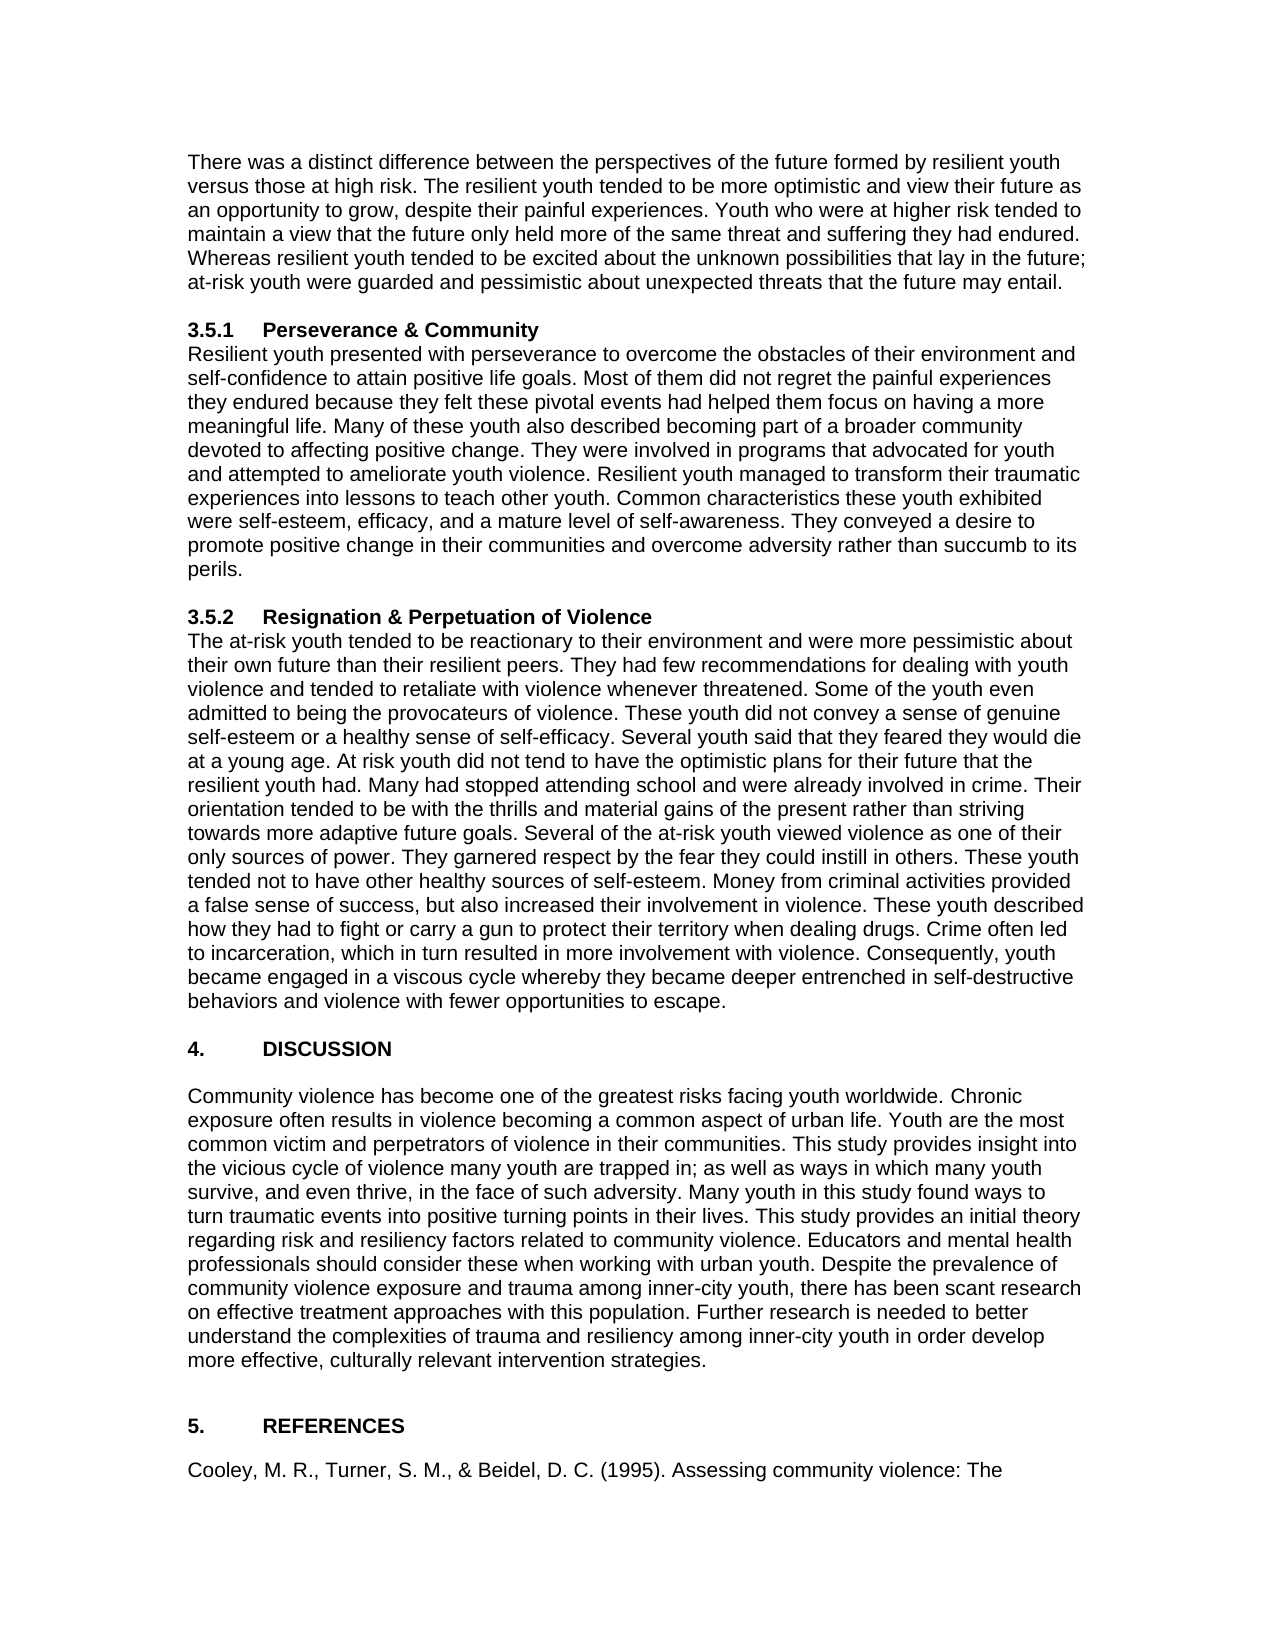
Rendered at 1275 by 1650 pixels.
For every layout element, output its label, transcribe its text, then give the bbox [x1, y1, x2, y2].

text The at-risk youth tended to be reactionary to their environment and were more pessimistic about their own future than their resilient peers. They had few recommendations for dealing with youth violence and tended to retaliate with violence whenever threatened. Some of the youth even admitted to being the provocateurs of violence. These youth did not convey a sense of genuine self-esteem or a healthy sense of self-efficacy. Several youth said that they feared they would die at a young age. At risk youth did not tend to have the optimistic plans for their future that the resilient youth had. Many had stopped attending school and were already involved in crime. Their orientation tended to be with the thrills and material gains of the present rather than striving towards more adaptive future goals. Several of the at-risk youth viewed violence as one of their only sources of power. They garnered respect by the fear they could instill in others. These youth tended not to have other healthy sources of self-esteem. Money from criminal activities provided a false sense of success, but also increased their involvement in violence. These youth described how they had to fight or carry a gun to protect their territory when dealing drugs. Crime often led to incarceration, which in turn resulted in more involvement with violence. Consequently, youth became engaged in a viscous cycle whereby they became deeper entrenched in self-destructive behaviors and violence with fewer opportunities to escape. [187, 629, 1087, 1012]
text There was a distinct difference between the perspectives of the future formed by resilient youth versus those at high risk. The resilient youth tended to be more optimistic and view their future as an opportunity to grow, despite their painful experiences. Youth who were at higher risk tended to maintain a view that the future only held more of the same threat and suffering they had endured. Whereas resilient youth tended to be excited about the unknown possibilities that lay in the future; at-risk youth were guarded and pessimistic about unexpected threats that the future may entail. [187, 150, 1087, 294]
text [187, 1458, 1087, 1482]
text Community violence has become one of the greatest risks facing youth worldwide. Chronic exposure often results in violence becoming a common aspect of urban life. Youth are the most common victim and perpetrators of violence in their communities. This study provides insight into the vicious cycle of violence many youth are trapped in; as well as ways in which many youth survive, and even thrive, in the face of such adversity. Many youth in this study found ways to turn traumatic events into positive turning points in their lives. This study provides an initial theory regarding risk and resiliency factors related to community violence. Educators and mental health professionals should consider these when working with urban youth. Despite the prevalence of community violence exposure and trauma among inner-city youth, there has been scant research on effective treatment approaches with this population. Further research is needed to better understand the complexities of trauma and resiliency among inner-city youth in order develop more effective, culturally relevant intervention strategies. [187, 1084, 1087, 1372]
subtitle 5. REFERENCES [187, 1413, 1087, 1437]
text 4. DISCUSSION [187, 1036, 1087, 1060]
text 3.5.2 Resignation & Perpetuation of Violence [187, 605, 1087, 629]
text Resilient youth presented with perseverance to overcome the obstacles of their environment and self-confidence to attain positive life goals. Most of them did not regret the painful experiences they endured because they felt these pivotal events had helped them focus on having a more meaningful life. Many of these youth also described becoming part of a broader community devoted to affecting positive change. They were involved in programs that advocated for youth and attempted to ameliorate youth violence. Resilient youth managed to transform their traumatic experiences into lessons to teach other youth. Common characteristics these youth exhibited were self-esteem, efficacy, and a mature level of self-awareness. They conveyed a desire to promote positive change in their communities and overcome adversity rather than succumb to its perils. [187, 342, 1087, 581]
text 3.5.1 Perseverance & Community [187, 318, 1087, 342]
